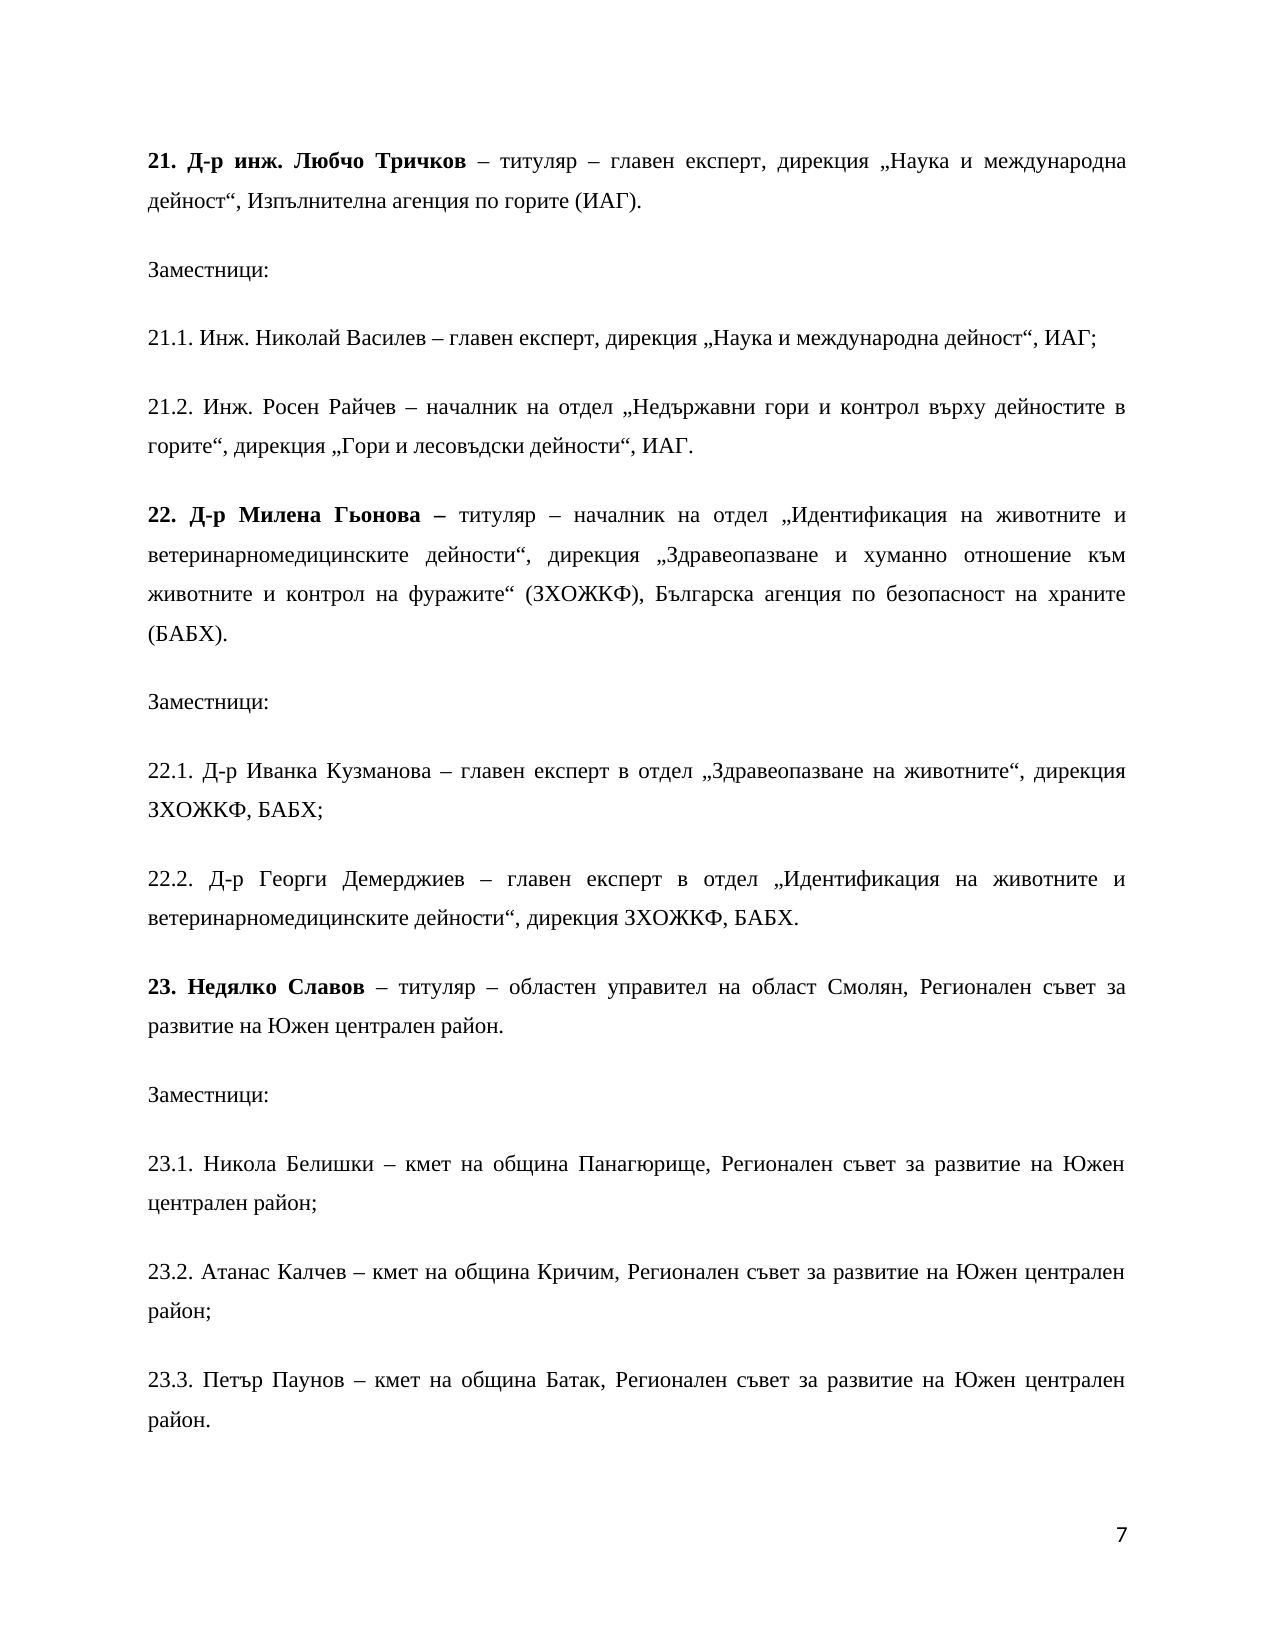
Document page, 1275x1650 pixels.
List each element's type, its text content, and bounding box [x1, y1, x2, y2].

text 23.3. Петър Паунов – кмет на община Батак, Регионален съвет за развитие на Южен централен район. [148, 1366, 1127, 1432]
text 22.1. Д-р Иванка Кузманова – главен експерт в отдел „Здравеопазване на животните“, дирекция ЗХОЖКФ, БАБХ; [148, 757, 1127, 823]
text 21. Д-р инж. Любчо Тричков – титуляр – главен експерт, дирекция „Наука и международна дейност“, Изпълнителна агенция по горите (ИАГ). [148, 148, 1127, 213]
text Заместници: [148, 256, 1127, 282]
text 23. Недялко Славов – титуляр – областен управител на област Смолян, Регионален съвет за развитие на Южен централен район. [148, 973, 1127, 1039]
text 23.2. Атанас Калчев – кмет на община Кричим, Регионален съвет за развитие на Южен централен район; [148, 1258, 1127, 1324]
text 22. Д-р Милена Гьонова – титуляр – началник на отдел „Идентификация на животните и ветеринарномедицинските дейности“, дирекция „Здравеопазване и хуманно отношение към животните и контрол на фуражите“ (ЗХОЖКФ), Българска агенция по безопасност на храните (БАБХ). [148, 501, 1127, 646]
text 21.1. Инж. Николай Василев – главен експерт, дирекция „Наука и международна дейност“, ИАГ; [148, 324, 1127, 351]
text Заместници: [148, 688, 1127, 714]
text 22.2. Д-р Георги Демерджиев – главен експерт в отдел „Идентификация на животните и ветеринарномедицинските дейности“, дирекция ЗХОЖКФ, БАБХ. [148, 865, 1127, 931]
text 21.2. Инж. Росен Райчев – началник на отдел „Недържавни гори и контрол върху дейностите в горите“, дирекция „Гори и лесовъдски дейности“, ИАГ. [148, 393, 1127, 459]
text 23.1. Никола Белишки – кмет на община Панагюрище, Регионален съвет за развитие на Южен централен район; [148, 1150, 1127, 1216]
text Заместници: [148, 1081, 1127, 1108]
